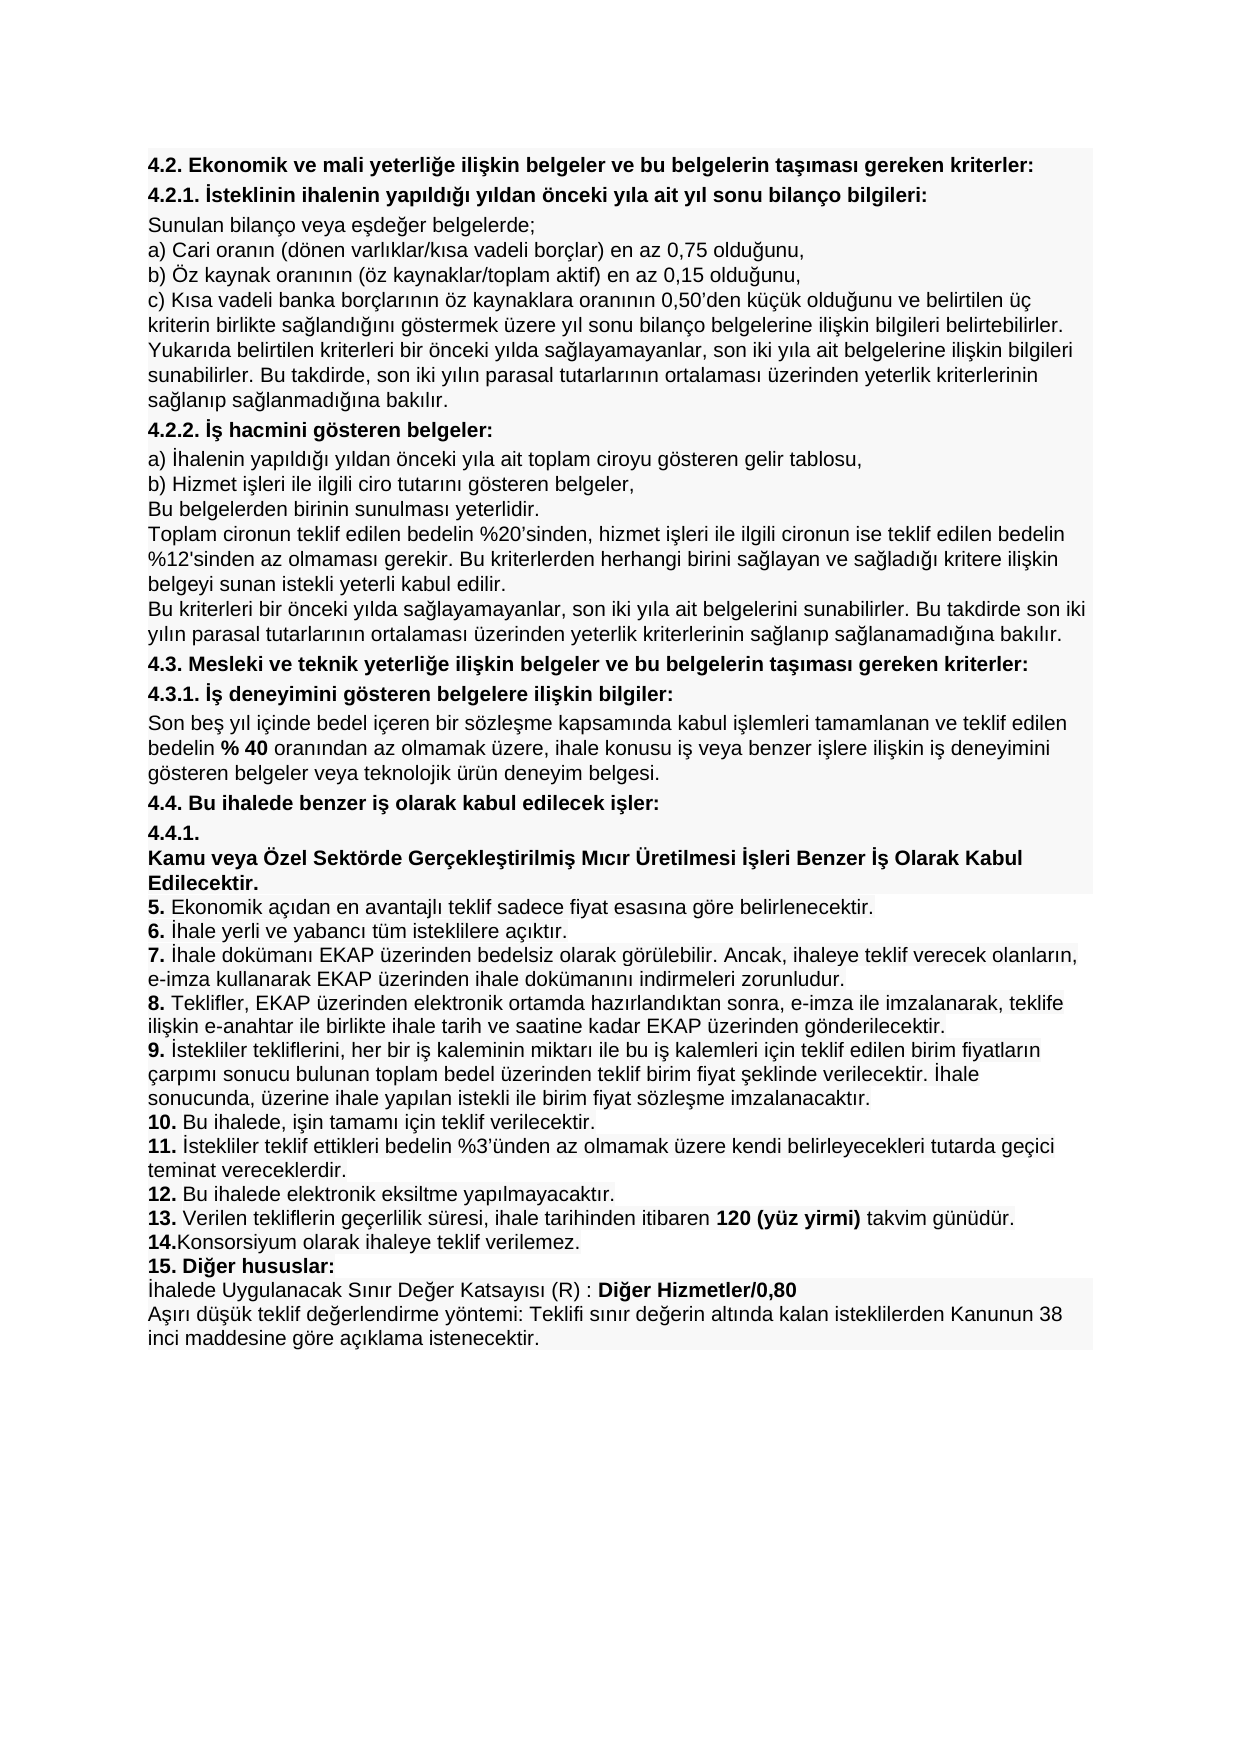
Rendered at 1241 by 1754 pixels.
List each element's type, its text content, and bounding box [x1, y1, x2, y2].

text İhalede Uygulanacak Sınır Değer Katsayısı (R) : Diğer Hizmetler/0,80 Aşırı düşük teklif değerlendirme yöntemi: Teklifi sınır değerin altında kalan isteklilerden Kanunun 38 inci maddesine göre açıklama istenecektir. [148, 1278, 1093, 1350]
text 5. Ekonomik açıdan en avantajlı teklif sadece fiyat esasına göre belirlenecektir. 6. İhale yerli ve yabancı tüm isteklilere açıktır. 7. İhale dokümanı EKAP üzerinden bedelsiz olarak görülebilir. Ancak, ihaleye teklif verecek olanların, e-imza kullanarak EKAP üzerinden ihale dokümanını indirmeleri zorunludur. 8. Teklifler, EKAP üzerinden elektronik ortamda hazırlandıktan sonra, e-imza ile imzalanarak, teklife ilişkin e-anahtar ile birlikte ihale tarih ve saatine kadar EKAP üzerinden gönderilecektir. 9. İstekliler tekliflerini, her bir iş kaleminin miktarı ile bu iş kalemleri için teklif edilen birim fiyatların çarpımı sonucu bulunan toplam bedel üzerinden teklif birim fiyat şeklinde verilecektir. İhale sonucunda, üzerine ihale yapılan istekli ile birim fiyat sözleşme imzalanacaktır. 10. Bu ihalede, işin tamamı için teklif verilecektir. 11. İstekliler teklif ettikleri bedelin %3’ünden az olmamak üzere kendi belirleyecekleri tutarda geçici teminat vereceklerdir. 12. Bu ihalede elektronik eksiltme yapılmayacaktır. 13. Verilen tekliflerin geçerlilik süresi, ihale tarihinden itibaren 120 (yüz yirmi) takvim günüdür. 14.Konsorsiyum olarak ihaleye teklif verilemez. 15. Diğer hususlar: [148, 894, 1093, 1278]
table_cell 4.3.1. İş deneyimini gösteren belgelere ilişkin bilgiler: [148, 676, 1093, 705]
table_cell a) İhalenin yapıldığı yıldan önceki yıla ait toplam ciroyu gösteren gelir tablosu, b) Hizmet işleri ile ilgili ciro tutarını gösteren belgeler, Bu belgelerden birinin sunulması yeterlidir. Toplam cironun teklif edilen bedelin %20’sinden, hizmet işleri ile ilgili cironun ise teklif edilen bedelin %12'sinden az olmaması gerekir. Bu kriterlerden herhangi birini sağlayan ve sağladığı kritere ilişkin belgeyi sunan istekli yeterli kabul edilir. Bu kriterleri bir önceki yılda sağlayamayanlar, son iki yıla ait belgelerini sunabilirler. Bu takdirde son iki yılın parasal tutarlarının ortalaması üzerinden yeterlik kriterlerinin sağlanıp sağlanamadığına bakılır. [148, 441, 1093, 646]
table_cell Sunulan bilanço veya eşdeğer belgelerde; a) Cari oranın (dönen varlıklar/kısa vadeli borçlar) en az 0,75 olduğunu, b) Öz kaynak oranının (öz kaynaklar/toplam aktif) en az 0,15 olduğunu, c) Kısa vadeli banka borçlarının öz kaynaklara oranının 0,50’den küçük olduğunu ve belirtilen üç kriterin birlikte sağlandığını göstermek üzere yıl sonu bilanço belgelerine ilişkin bilgileri belirtebilirler. Yukarıda belirtilen kriterleri bir önceki yılda sağlayamayanlar, son iki yıla ait belgelerine ilişkin bilgileri sunabilirler. Bu takdirde, son iki yılın parasal tutarlarının ortalaması üzerinden yeterlik kriterlerinin sağlanıp sağlanmadığına bakılır. [148, 207, 1093, 412]
table_cell 4.2.1. İsteklinin ihalenin yapıldığı yıldan önceki yıla ait yıl sonu bilanço bilgileri: [148, 177, 1093, 207]
table_header 4.4. Bu ihalede benzer iş olarak kabul edilecek işler: [148, 785, 1093, 815]
table_cell Son beş yıl içinde bedel içeren bir sözleşme kapsamında kabul işlemleri tamamlanan ve teklif edilen bedelin % 40 oranından az olmamak üzere, ihale konusu iş veya benzer işlere ilişkin iş deneyimini gösteren belgeler veya teknolojik ürün deneyim belgesi. [148, 705, 1093, 785]
table_cell 4.4.1. Kamu veya Özel Sektörde Gerçekleştirilmiş Mıcır Üretilmesi İşleri Benzer İş Olarak Kabul Edilecektir. [148, 815, 1093, 894]
table_header 4.2. Ekonomik ve mali yeterliğe ilişkin belgeler ve bu belgelerin taşıması gereken kriterler: [148, 148, 1093, 177]
table_cell 4.2.2. İş hacmini gösteren belgeler: [148, 412, 1093, 441]
table_header 4.3. Mesleki ve teknik yeterliğe ilişkin belgeler ve bu belgelerin taşıması gereken kriterler: [148, 646, 1093, 676]
